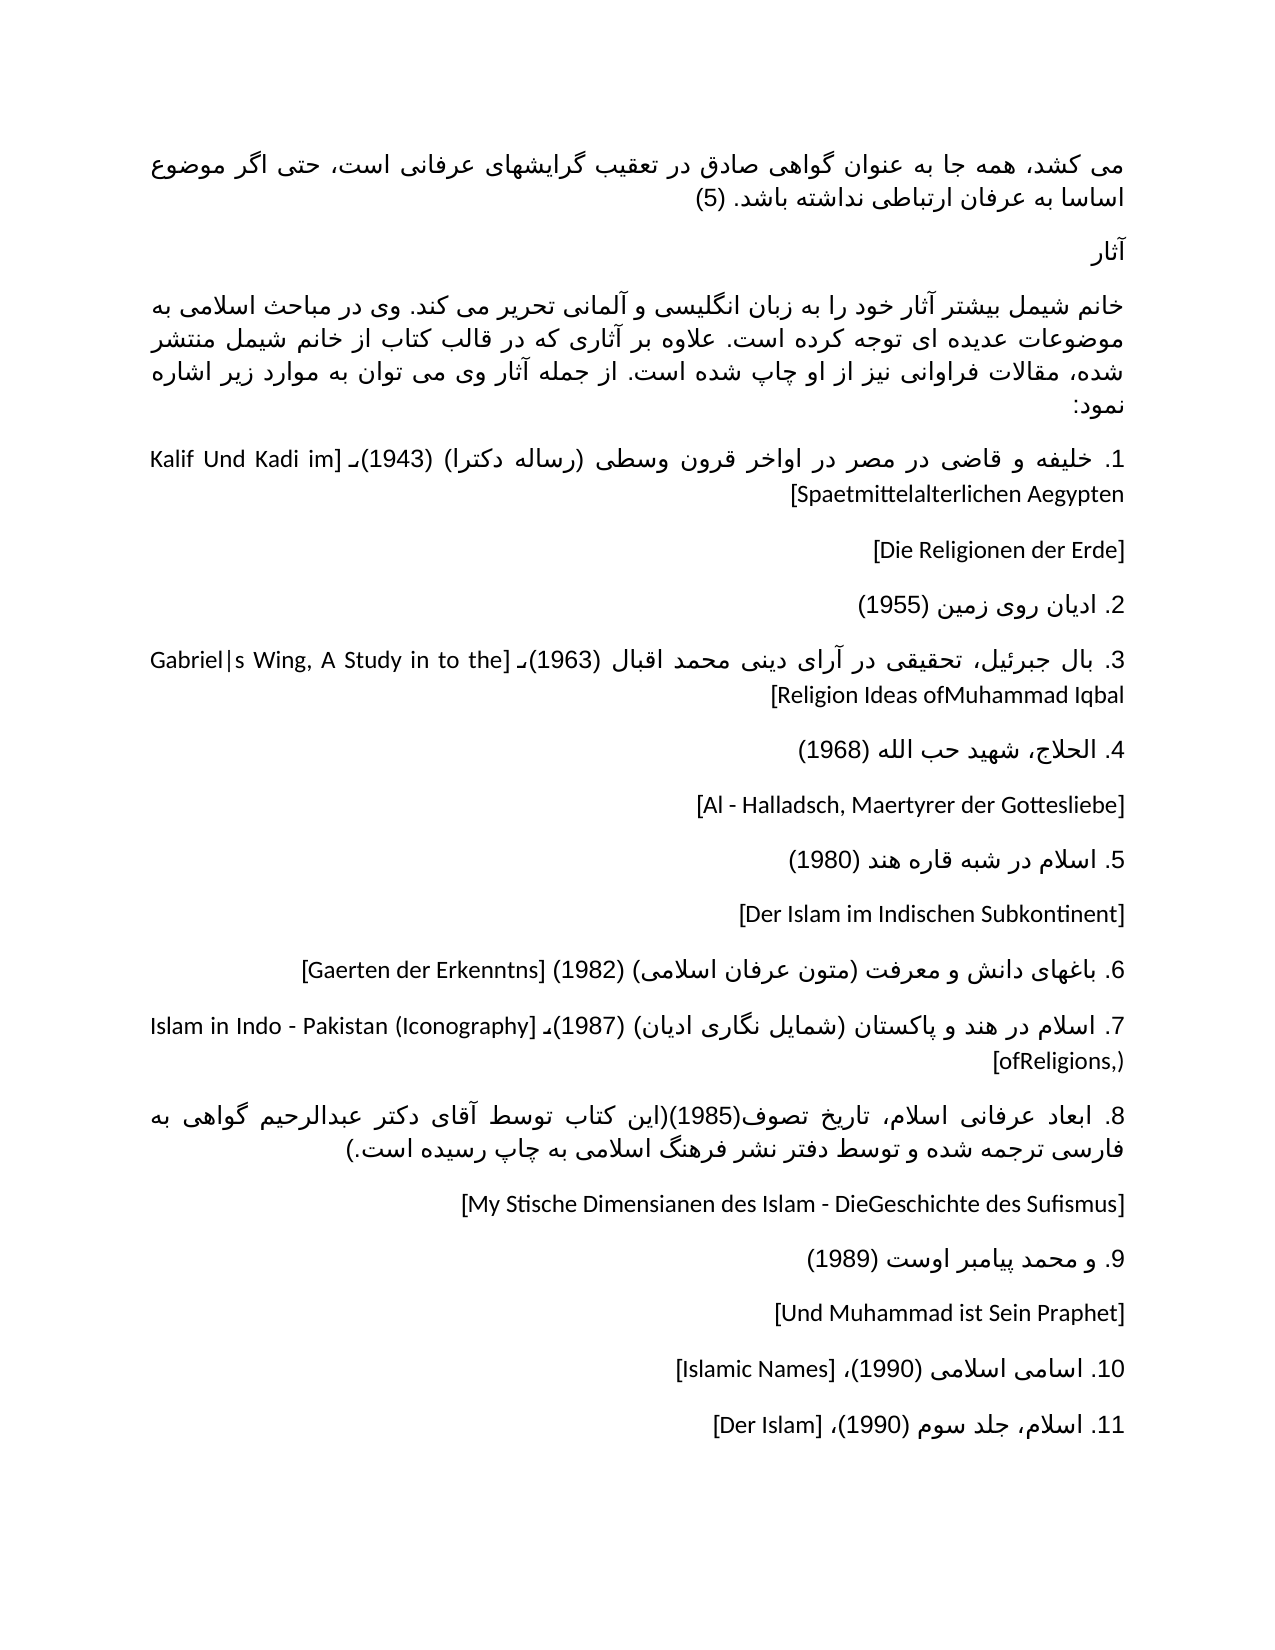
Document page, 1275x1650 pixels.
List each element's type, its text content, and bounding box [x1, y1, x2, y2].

text 1. خلیفه و قاضی در مصر در اواخر قرون وسطی (رساله دکترا) (1943)، [Kalif Und Kadi im Spaetmittelalterlichen Aegypten] [150, 444, 1125, 509]
text 2. ادیان روی زمین (1955) [150, 590, 1125, 619]
text خانم شیمل بیشتر آثار خود را به زبان انگلیسی و آلمانی تحریر می کند. وی در مباحث اسلامی به موضوعات عدیده ای توجه کرده است. علاوه بر آثاری که در قالب کتاب از خانم شیمل منتشر شده، مقالات فراوانی نیز از او چاپ شده است. از جمله آثار وی می توان به موارد زیر اشاره نمود: [150, 291, 1125, 418]
text [Al - Halladsch, Maertyrer der Gottesliebe] [150, 789, 1125, 819]
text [150, 150, 1125, 212]
text 10. اسامی اسلامی (1990)، [Islamic Names] [150, 1353, 1125, 1384]
text 11. اسلام، جلد سوم (1990)، [Der Islam] [150, 1409, 1125, 1440]
text 6. باغهای دانش و معرفت (متون عرفان اسلامی) (1982) [Gaerten der Erkenntns] [150, 954, 1125, 985]
text [My Stische Dimensianen des Islam - DieGeschichte des Sufismus] [150, 1188, 1125, 1218]
text [Der Islam im Indischen Subkontinent] [150, 898, 1125, 929]
text 3. بال جبرئیل، تحقیقی در آرای دینی محمد اقبال (1963)، [Gabriel|s Wing, A Study in to the Religion Ideas ofMuhammad Iqbal] [150, 644, 1125, 710]
text 7. اسلام در هند و پاکستان (شمایل نگاری ادیان) (1987)، [Islam in Indo - Pakistan (Iconography ofReligions,)] [150, 1010, 1125, 1076]
text آثار [150, 237, 1125, 266]
text 4. الحلاج، شهید حب الله (1968) [150, 735, 1125, 764]
text 5. اسلام در شبه قاره هند (1980) [150, 845, 1125, 873]
text 8. ابعاد عرفانی اسلام، تاریخ تصوف(1985)(این کتاب توسط آقای دکتر عبدالرحیم گواهی به فارسی ترجمه شده و توسط دفتر نشر فرهنگ اسلامی به چاپ رسیده است.) [150, 1101, 1125, 1163]
text 9. و محمد پیامبر اوست (1989) [150, 1244, 1125, 1272]
text [Die Religionen der Erde] [150, 534, 1125, 565]
text [Und Muhammad ist Sein Praphet] [150, 1298, 1125, 1328]
